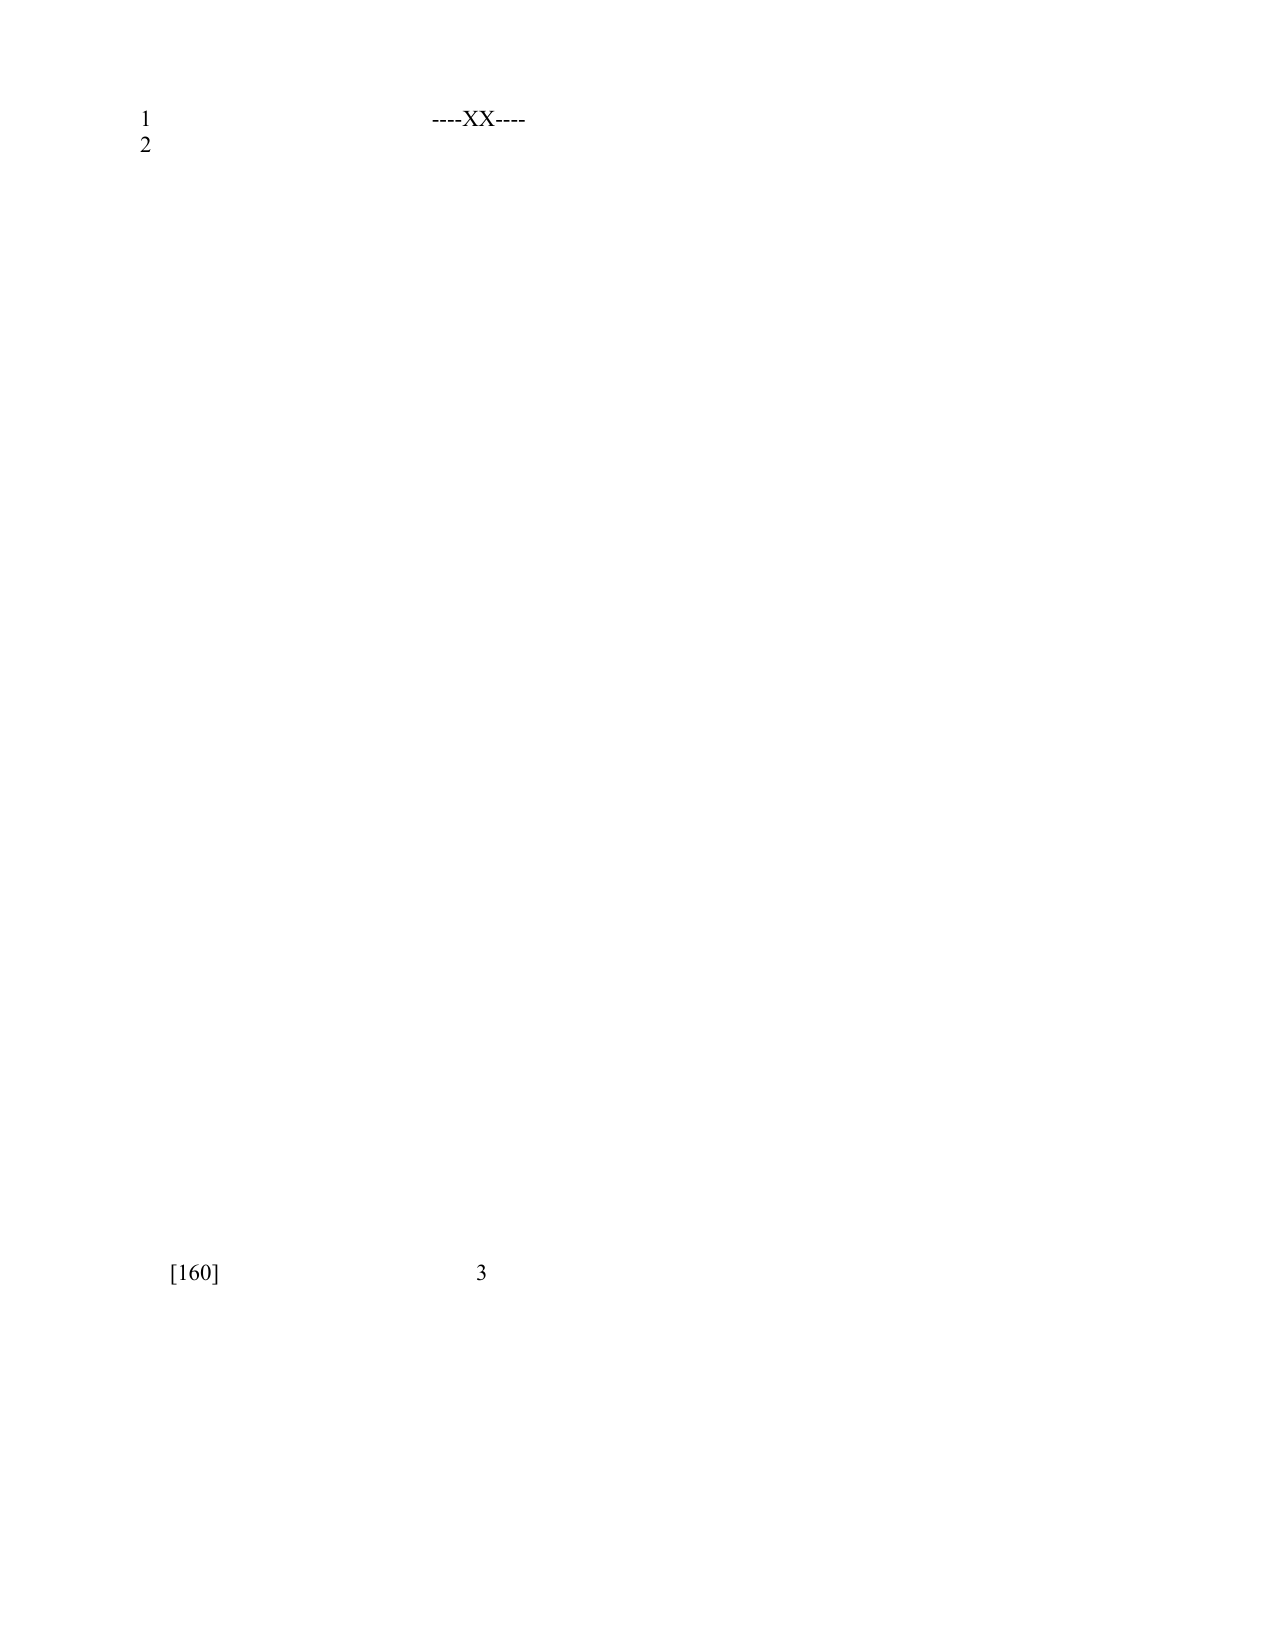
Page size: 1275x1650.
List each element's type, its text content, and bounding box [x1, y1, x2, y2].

text ----XX---- [169, 105, 787, 131]
